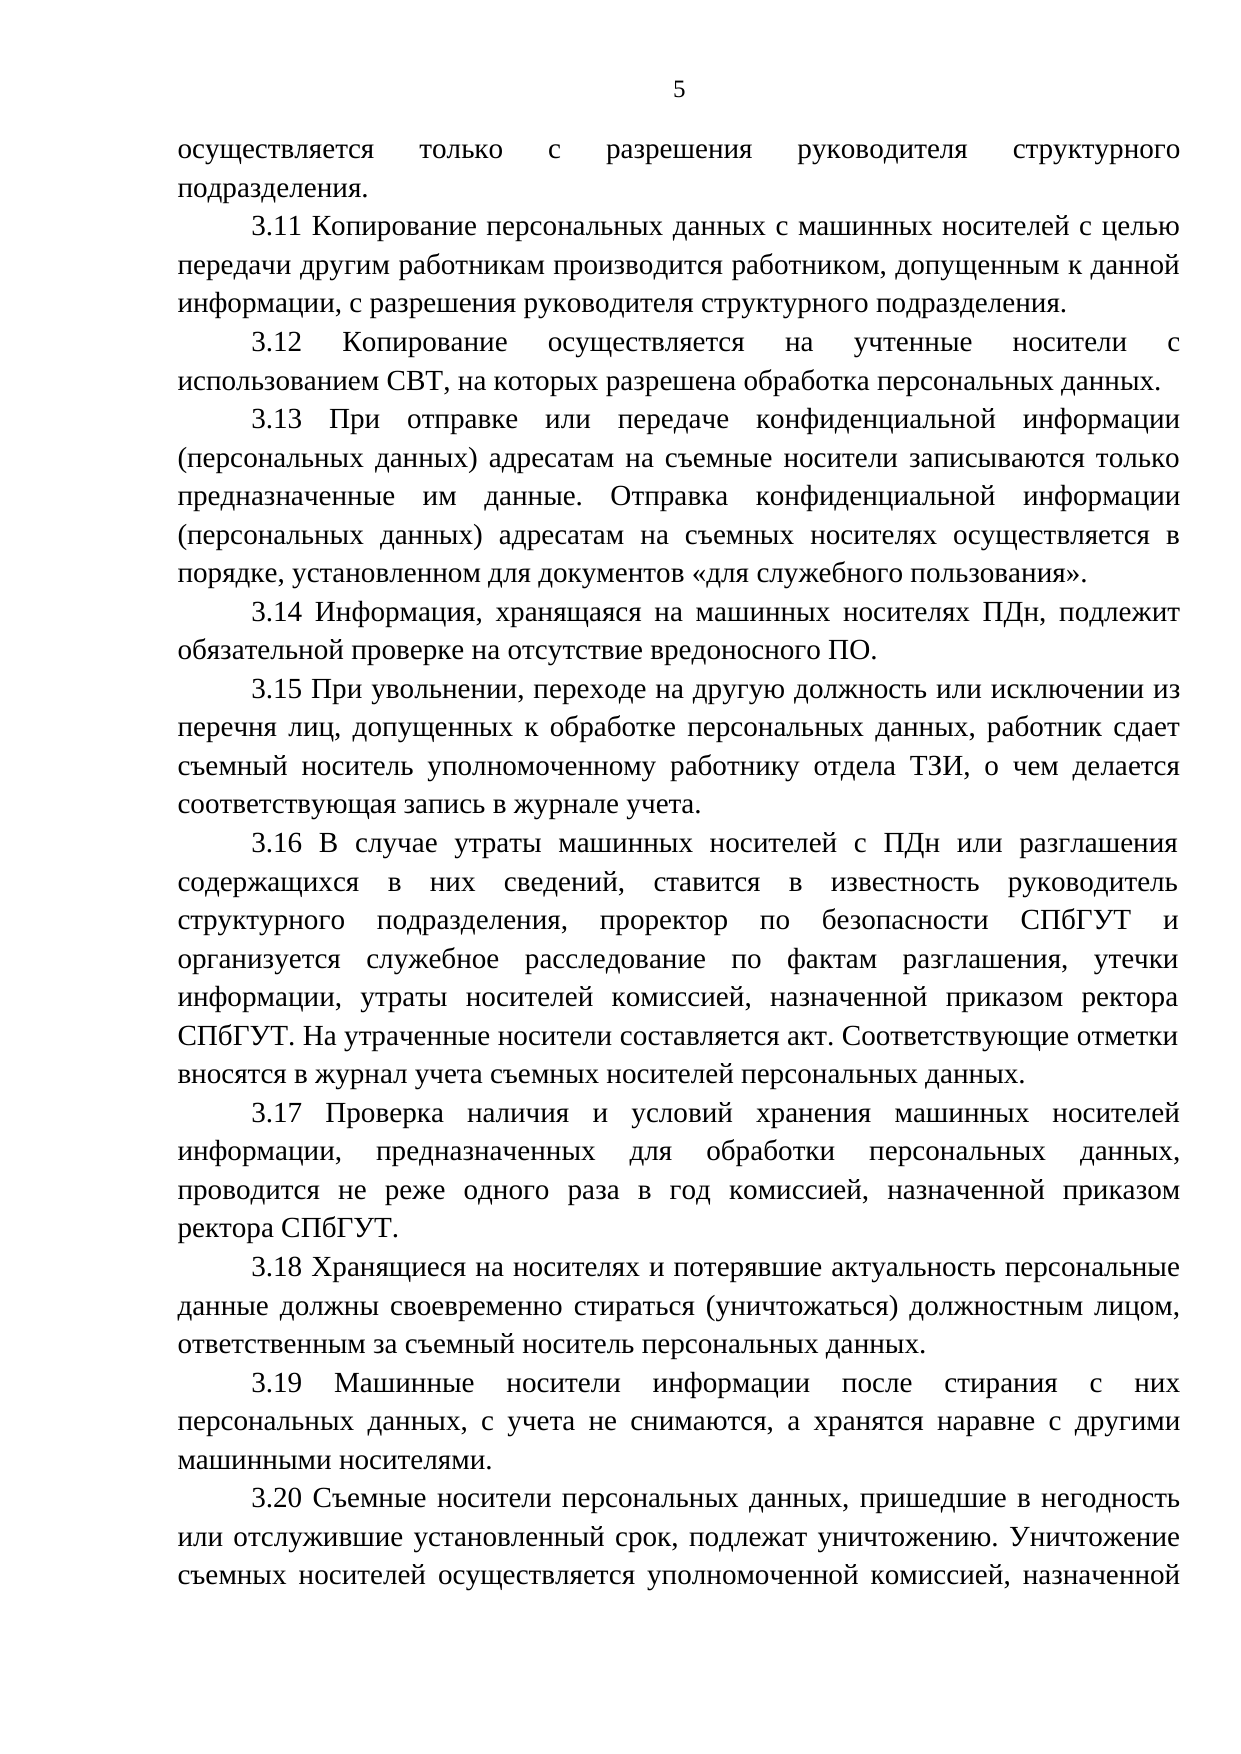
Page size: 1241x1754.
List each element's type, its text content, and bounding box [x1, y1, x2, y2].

text 3.11 Копирование персональных данных с машинных носителей с целью передачи другим работникам производится работником, допущенным к данной информации, с разрешения руководителя структурного подразделения. [177, 208, 1181, 319]
text 3.14 Информация, хранящаяся на машинных носителях ПДн, подлежит обязательной проверке на отсутствие вредоносного ПО. [177, 594, 1181, 666]
text 3.13 При отправке или передаче конфиденциальной информации (персональных данных) адресатам на съемные носители записываются только предназначенные им данные. Отправка конфиденциальной информации (персональных данных) адресатам на съемных носителях осуществляется в порядке, установленном для документов «для служебного пользования». [177, 401, 1181, 589]
text 3.15 При увольнении, переходе на другую должность или исключении из перечня лиц, допущенных к обработке персональных данных, работник сдает съемный носитель уполномоченному работнику отдела ТЗИ, о чем делается соответствующая запись в журнале учета. [177, 671, 1181, 820]
text 3.17 Проверка наличия и условий хранения машинных носителей информации, предназначенных для обработки персональных данных, проводится не реже одного раза в год комиссией, назначенной приказом ректора СПбГУТ. [177, 1095, 1181, 1244]
text 3.18 Хранящиеся на носителях и потерявшие актуальность персональные данные должны своевременно стираться (уничтожаться) должностным лицом, ответственным за съемный носитель персональных данных. [177, 1249, 1181, 1360]
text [177, 1480, 1181, 1591]
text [177, 131, 1181, 203]
text 3.19 Машинные носители информации после стирания с них персональных данных, с учета не снимаются, а хранятся наравне с другими машинными носителями. [177, 1365, 1181, 1475]
text 3.12 Копирование осуществляется на учтенные носители с использованием СВТ, на которых разрешена обработка персональных данных. [177, 324, 1181, 396]
text 3.16 В случае утраты машинных носителей с ПДн или разглашения содержащихся в них сведений, ставится в известность руководитель структурного подразделения, проректор по безопасности СПбГУТ и организуется служебное расследование по фактам разглашения, утечки информации, утраты носителей комиссией, назначенной приказом ректора СПбГУТ. На утраченные носители составляется акт. Соответствующие отметки вносятся в журнал учета съемных носителей персональных данных. [177, 825, 1179, 1090]
